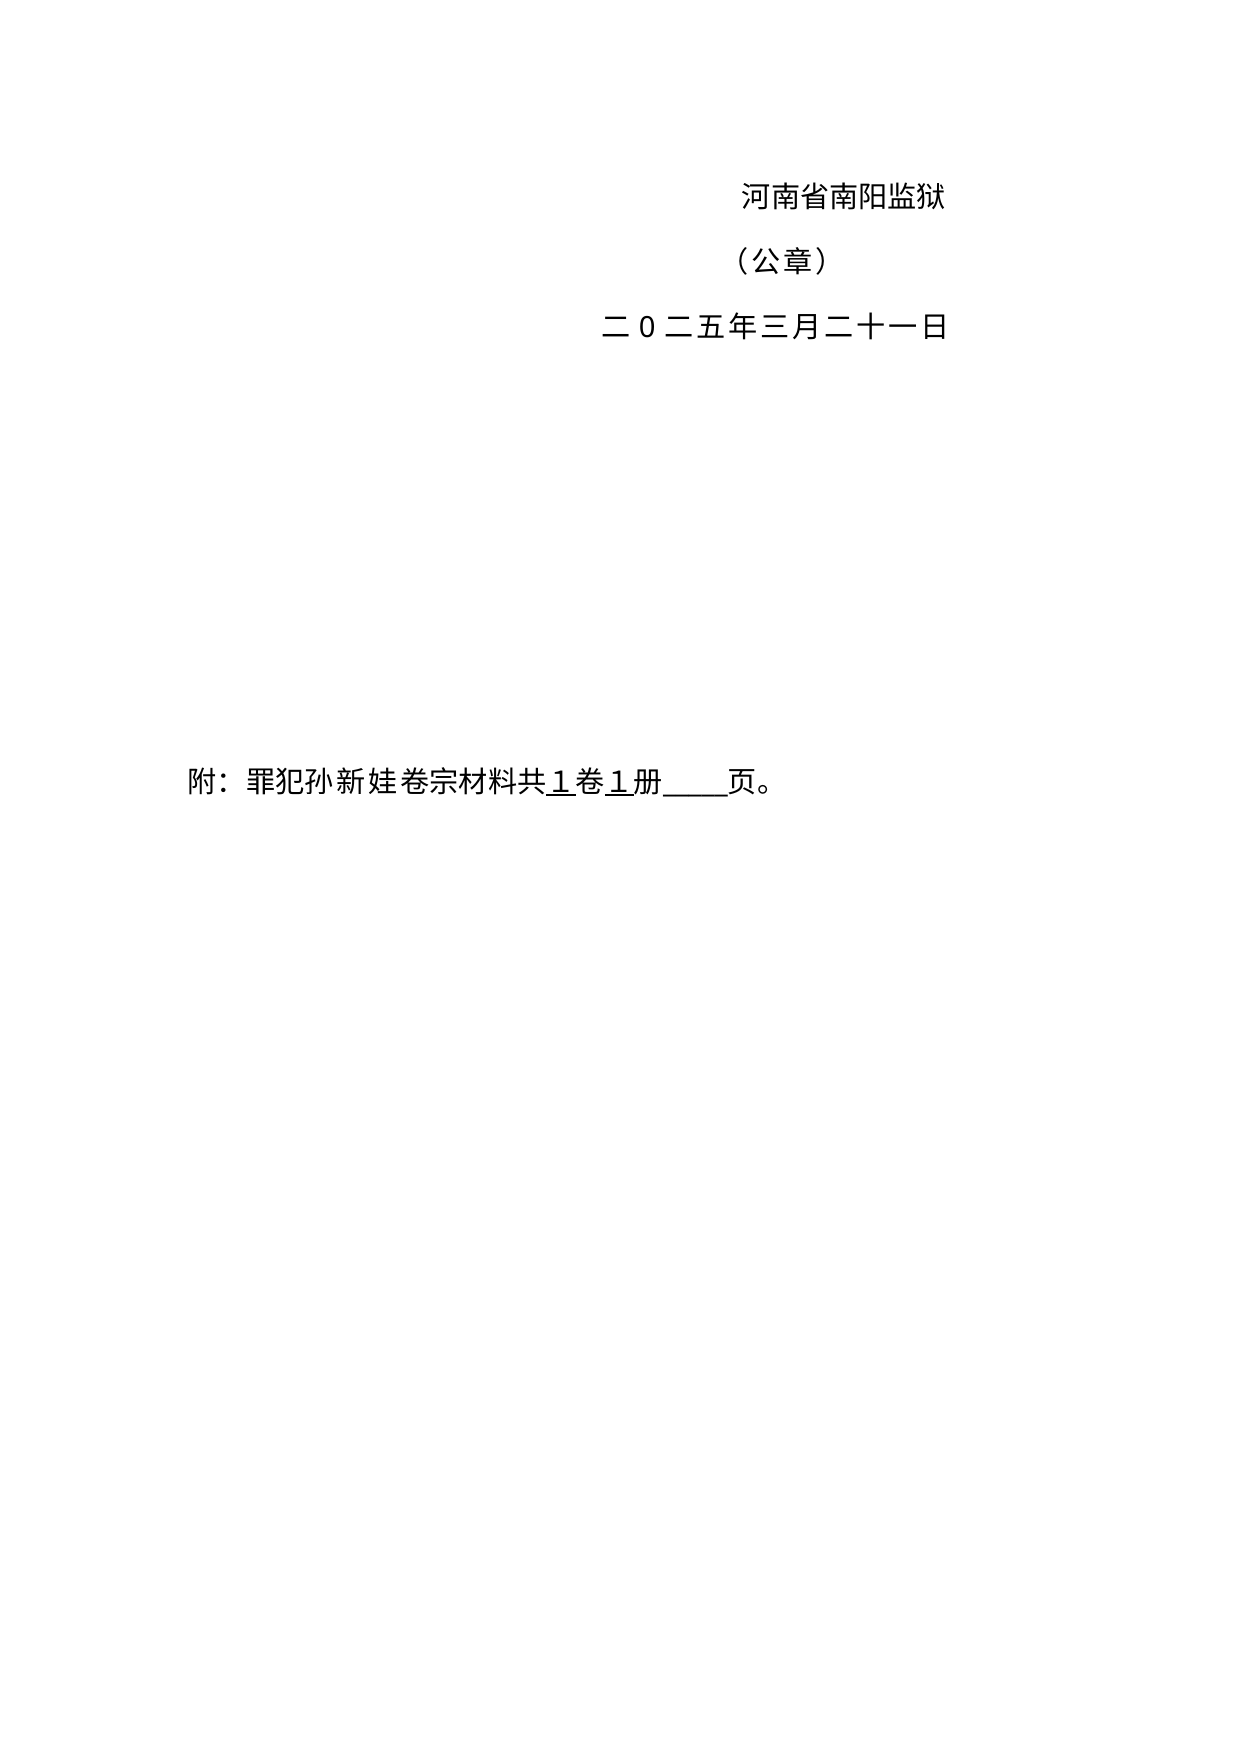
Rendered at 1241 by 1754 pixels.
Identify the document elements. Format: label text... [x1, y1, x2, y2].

text （公章） [187, 227, 1053, 292]
text 河南省南阳监狱 [187, 162, 1053, 227]
text 附：罪犯孙新娃卷宗材料共１卷１册_____页。 [187, 747, 1053, 812]
text 二0二五年三月二十一日 [187, 292, 1053, 357]
